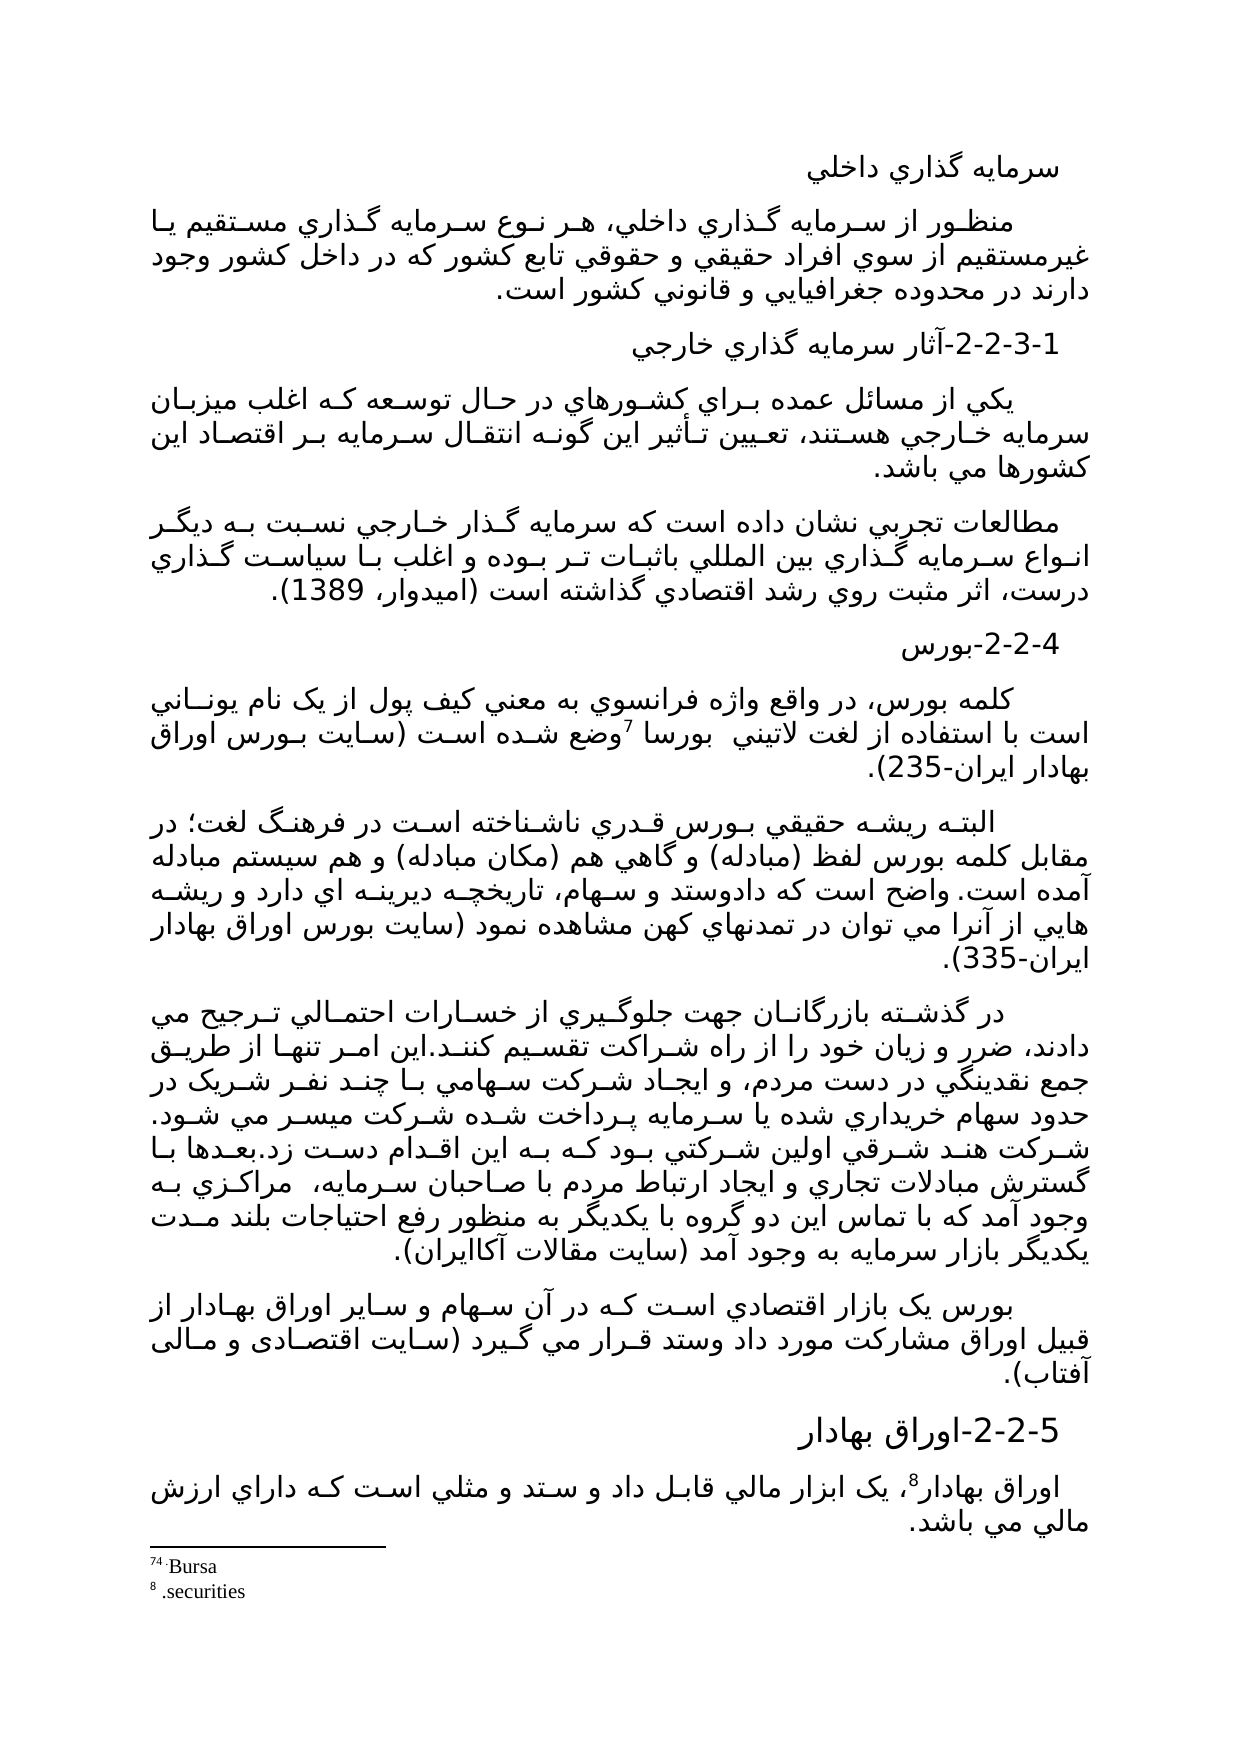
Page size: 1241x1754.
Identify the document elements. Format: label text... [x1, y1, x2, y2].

text البته ريشه حقيقي بورس قدري ناشناخته است در فرهنگ لغت؛ در مقابل کلمه بورس لفظ (مبادله) و گاهي هم (مکان مبادله) و هم سيستم مبادله آمده است. واضح است که دادوستد و سهام، تاريخچه ديرينه اي دارد و ريشه هايي از آنرا مي توان در تمدنهاي کهن مشاهده نمود (سايت بورس اوراق بهادار ايران-335). [150, 805, 1090, 975]
text سرمايه گذاري داخلي [150, 150, 1090, 184]
text 2-2-5-اوراق بهادار [150, 1411, 1090, 1450]
text بورس يک بازار اقتصادي است که در آن سهام و ساير اوراق بهادار از قبيل اوراق مشارکت مورد داد وستد قرار مي گيرد (سايت اقتصادی و مالی آفتاب). [150, 1288, 1090, 1390]
text يکي از مسائل عمده براي کشورهاي در حال توسعه که اغلب ميزبان سرمايه خارجي هستند، تعيين تأثير اين گونه انتقال سرمايه بر اقتصاد اين کشورها مي باشد. [150, 382, 1090, 484]
text 2-2-4-بورس [150, 628, 1090, 662]
text مطالعات تجربي نشان داده است که سرمايه گذار خارجي نسبت به ديگر انواع سرمايه گذاري بين المللي باثبات تر بوده و اغلب با سياست گذاري درست، اثر مثبت روي رشد اقتصادي گذاشته است (اميدوار، 1389). [150, 505, 1090, 607]
text اوراق بهادار، يک ابزار مالي قابل داد و ستد و مثلي است که داراي ارزش مالي مي باشد. [150, 1471, 1090, 1539]
text کلمه بورس، در واقع واژه فرانسوي به معني کيف پول از يک نام يوناني است با استفاده از لغت لاتيني بورسا وضع شده است (سايت بورس اوراق بهادار ايران-235). [150, 682, 1090, 784]
text منظور از سرمايه گذاري داخلي، هر نوع سرمايه گذاري مستقيم يا غيرمستقيم از سوي افراد حقيقي و حقوقي تابع کشور که در داخل کشور وجود دارند در محدوده جغرافيايي و قانوني کشور است. [150, 205, 1090, 307]
text در گذشته بازرگانان جهت جلوگيري از خسارات احتمالي ترجيح مي دادند، ضرر و زيان خود را از راه شراکت تقسيم کنند.اين امر تنها از طريق جمع نقدينگي در دست مردم، و ايجاد شرکت سهامي با چند نفر شريک در حدود سهام خريداري شده يا سرمايه پرداخت شده شرکت ميسر مي شود. شرکت هند شرقي اولين شرکتي بود که به اين اقدام دست زد.بعدها با گسترش مبادلات تجاري و ايجاد ارتباط مردم با صاحبان سرمايه، مراکزي به وجود آمد که با تماس اين دو گروه با يکديگر به منظور رفع احتياجات بلند مدت يکديگر بازار سرمايه به وجود آمد (سايت مقالات آکاايران). [150, 996, 1090, 1267]
text 2-2-3-1-آثار سرمايه گذاري خارجي [150, 327, 1090, 361]
